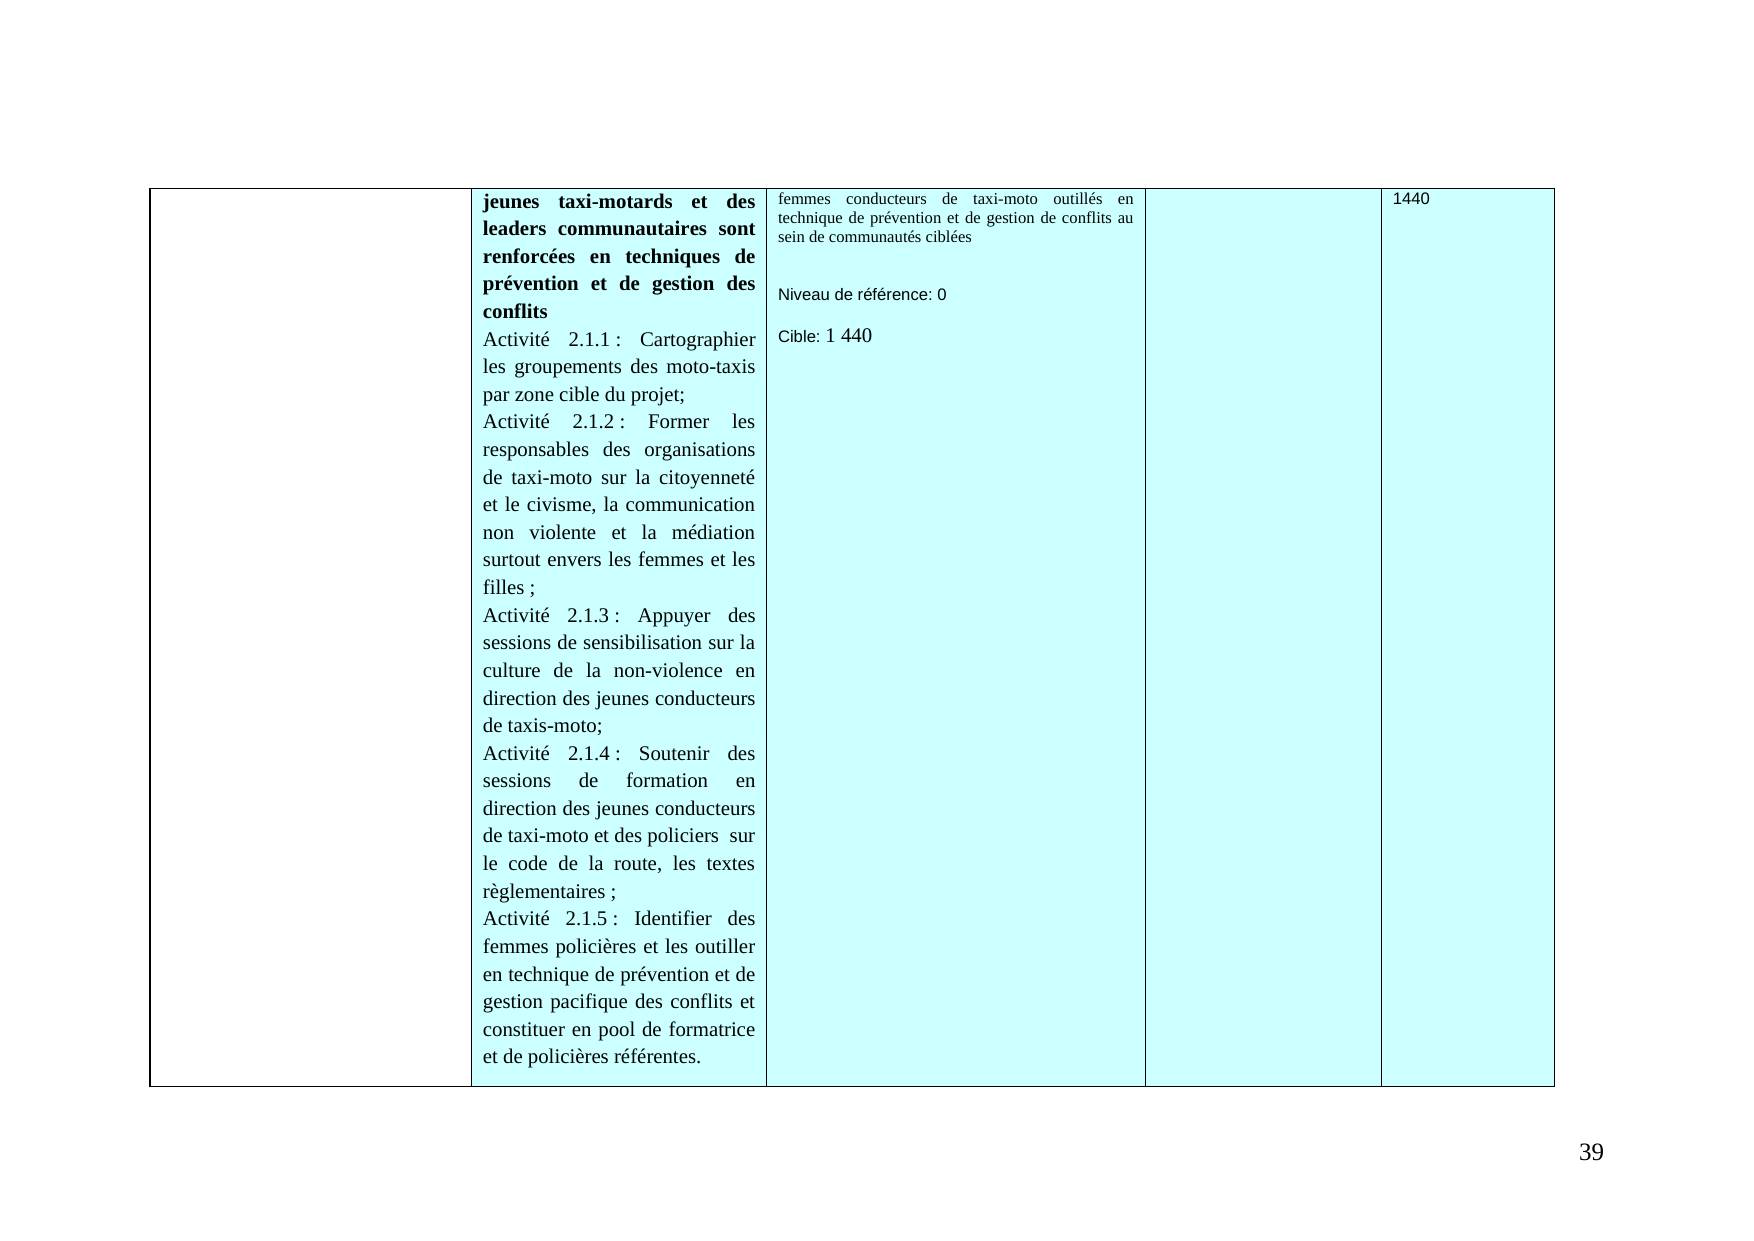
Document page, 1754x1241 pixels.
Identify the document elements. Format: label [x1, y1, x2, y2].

table_cell [1146, 189, 1381, 1086]
table_cell [472, 189, 766, 1086]
table_cell [767, 189, 1145, 1086]
table_cell [1382, 189, 1554, 1086]
